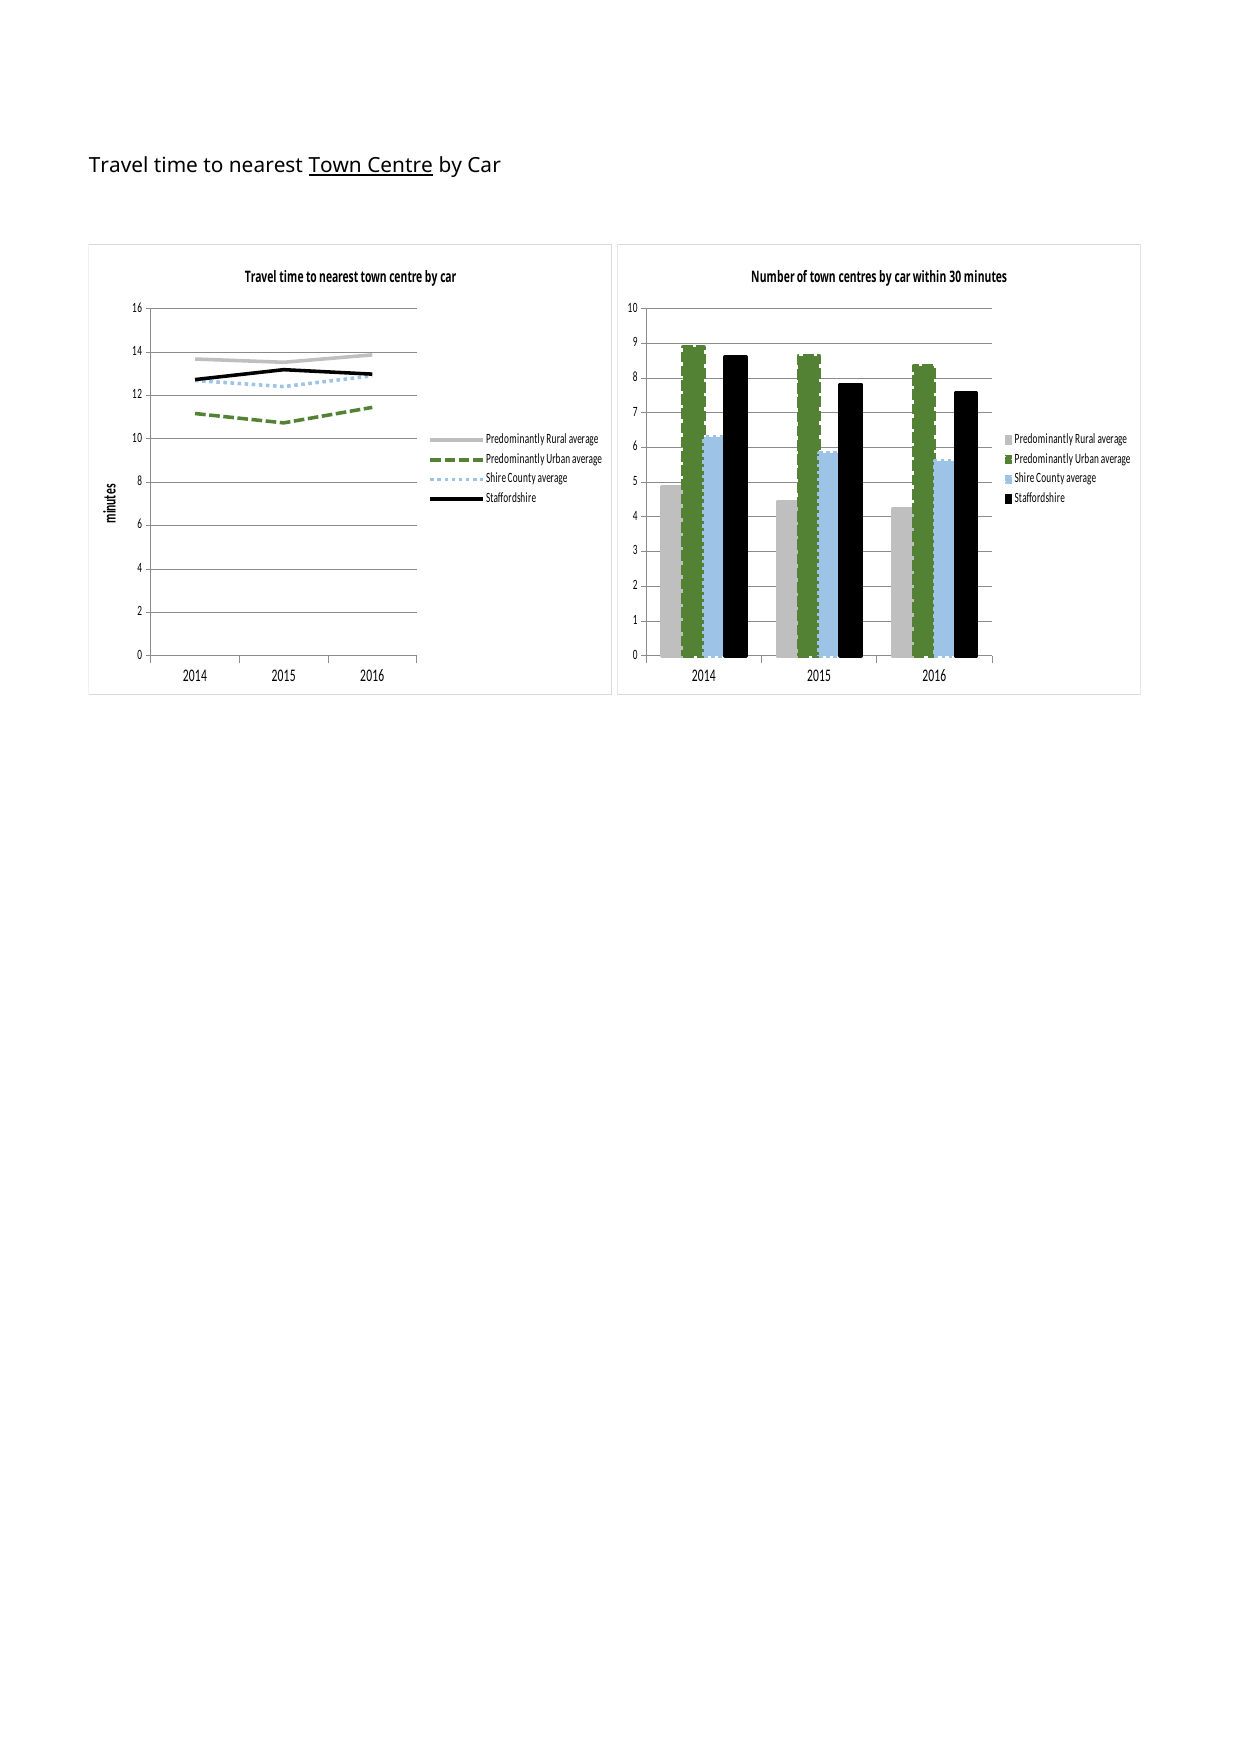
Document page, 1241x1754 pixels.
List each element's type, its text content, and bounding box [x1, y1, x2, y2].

text Travel time to nearest Town Centre by Car [89, 150, 1152, 178]
